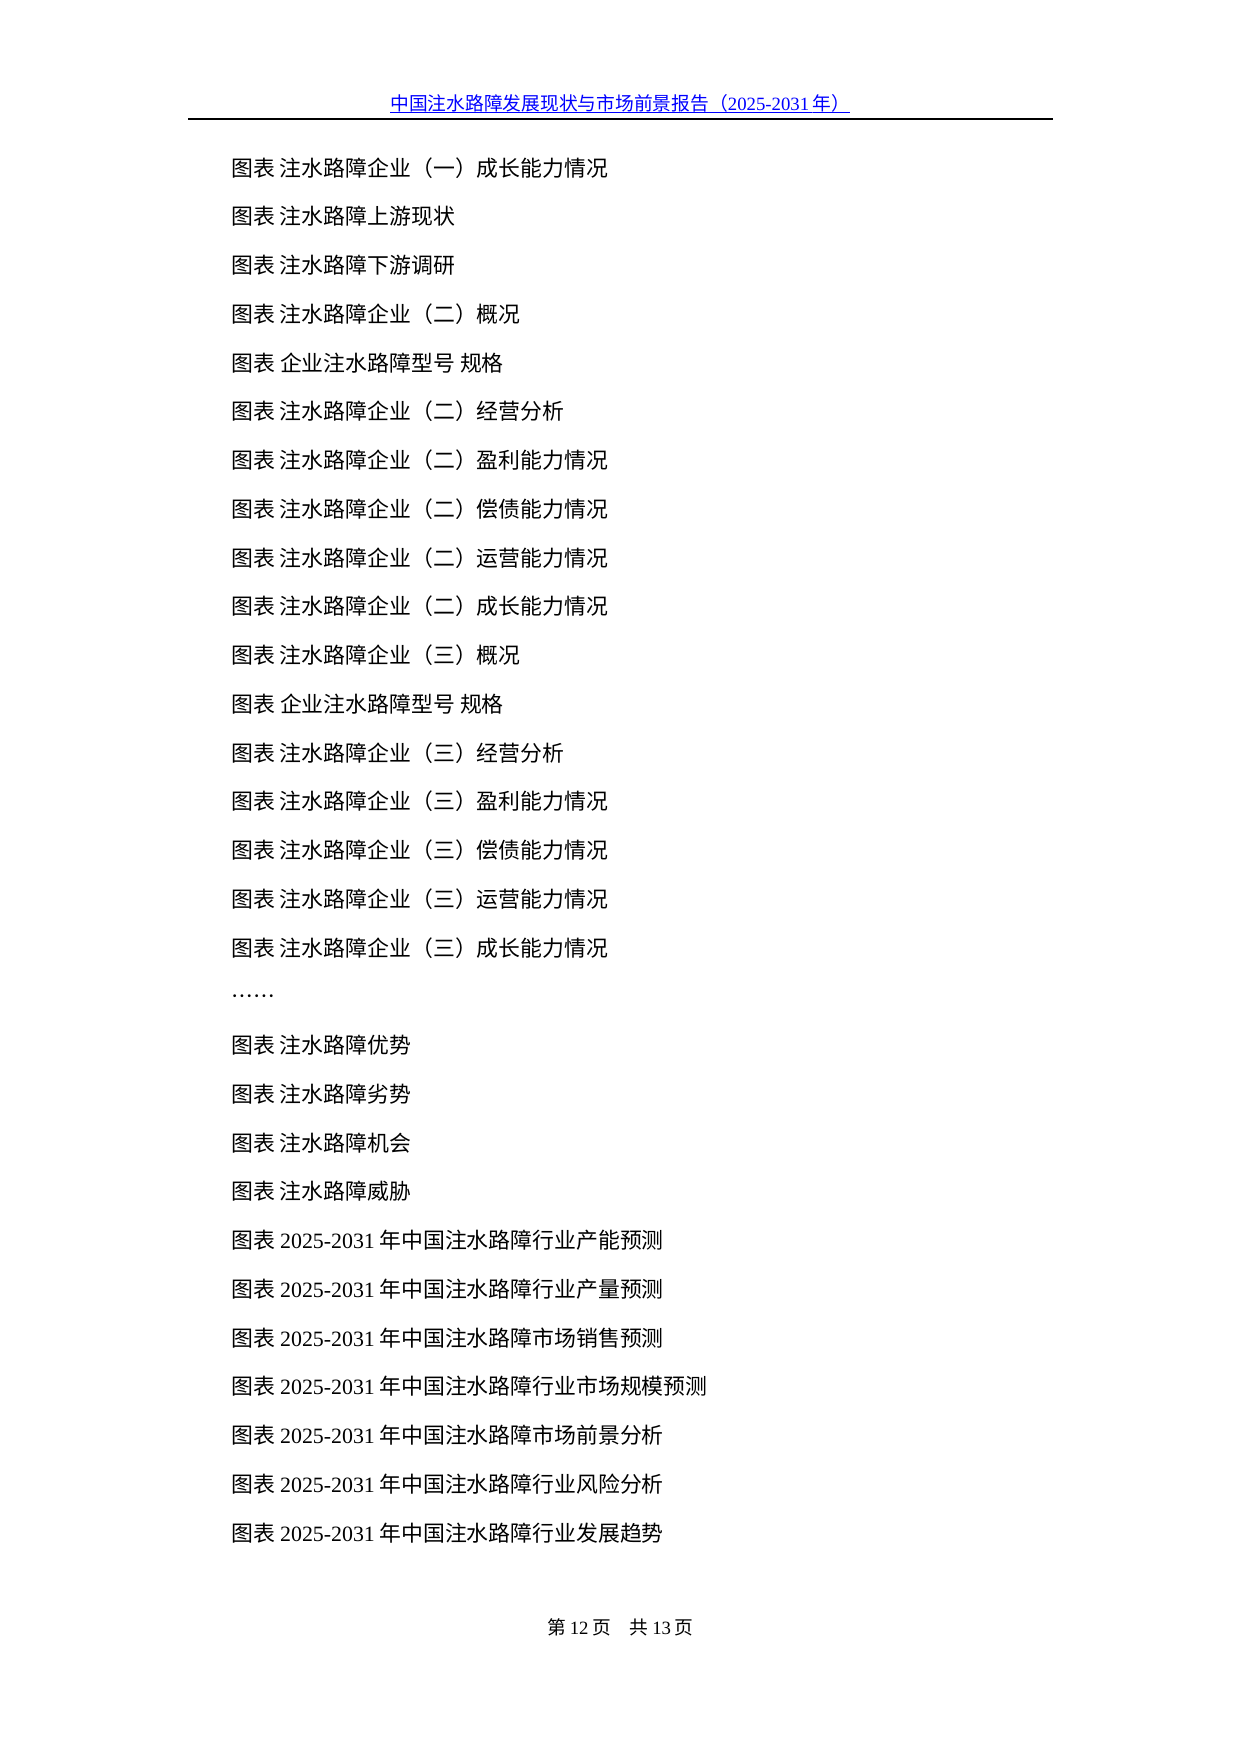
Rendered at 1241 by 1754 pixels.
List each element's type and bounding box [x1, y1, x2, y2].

text [187, 150, 1053, 1548]
